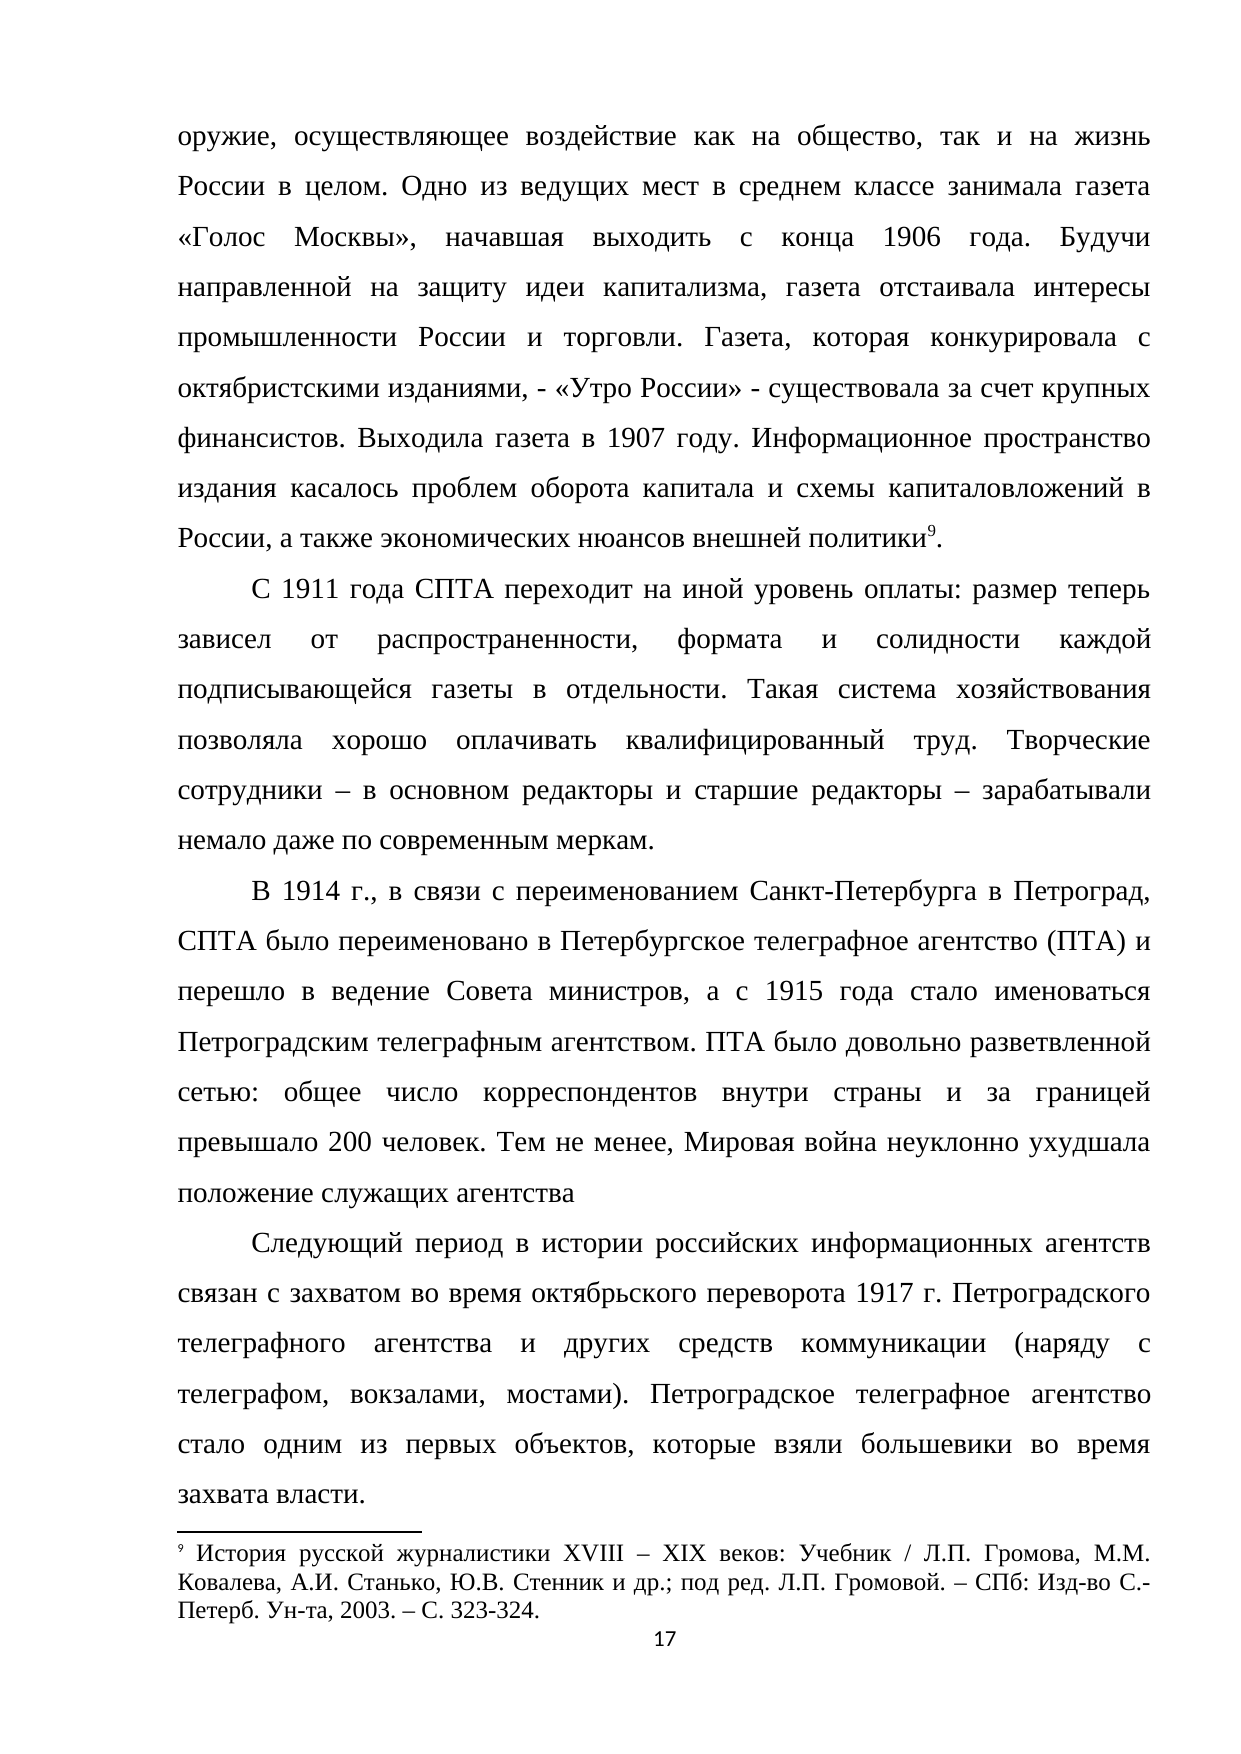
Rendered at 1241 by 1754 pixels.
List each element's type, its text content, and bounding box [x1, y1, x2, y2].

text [177, 118, 1152, 554]
text В 1914 г., в связи с переименованием Санкт-Петербурга в Петроград, СПТА было переименовано в Петербургское телеграфное агентство (ПТА) и перешло в ведение Совета министров, а с 1915 года стало именоваться Петроградским телеграфным агентством. ПТА было довольно разветвленной сетью: общее число корреспондентов внутри страны и за границей превышало 200 человек. Тем не менее, Мировая война неуклонно ухудшала положение служащих агентства [177, 873, 1152, 1208]
text Следующий период в истории российских информационных агентств связан с захватом во время октябрьского переворота 1917 г. Петроградского телеграфного агентства и других средств коммуникации (наряду с телеграфом, вокзалами, мостами). Петроградское телеграфное агентство стало одним из первых объектов, которые взяли большевики во время захвата власти. [177, 1225, 1152, 1510]
text С 1911 года СПТА переходит на иной уровень оплаты: размер теперь зависел от распространенности, формата и солидности каждой подписывающейся газеты в отдельности. Такая система хозяйствования позволяла хорошо оплачивать квалифицированный труд. Творческие сотрудники – в основном редакторы и старшие редакторы – зарабатывали немало даже по современным меркам. [177, 571, 1152, 856]
